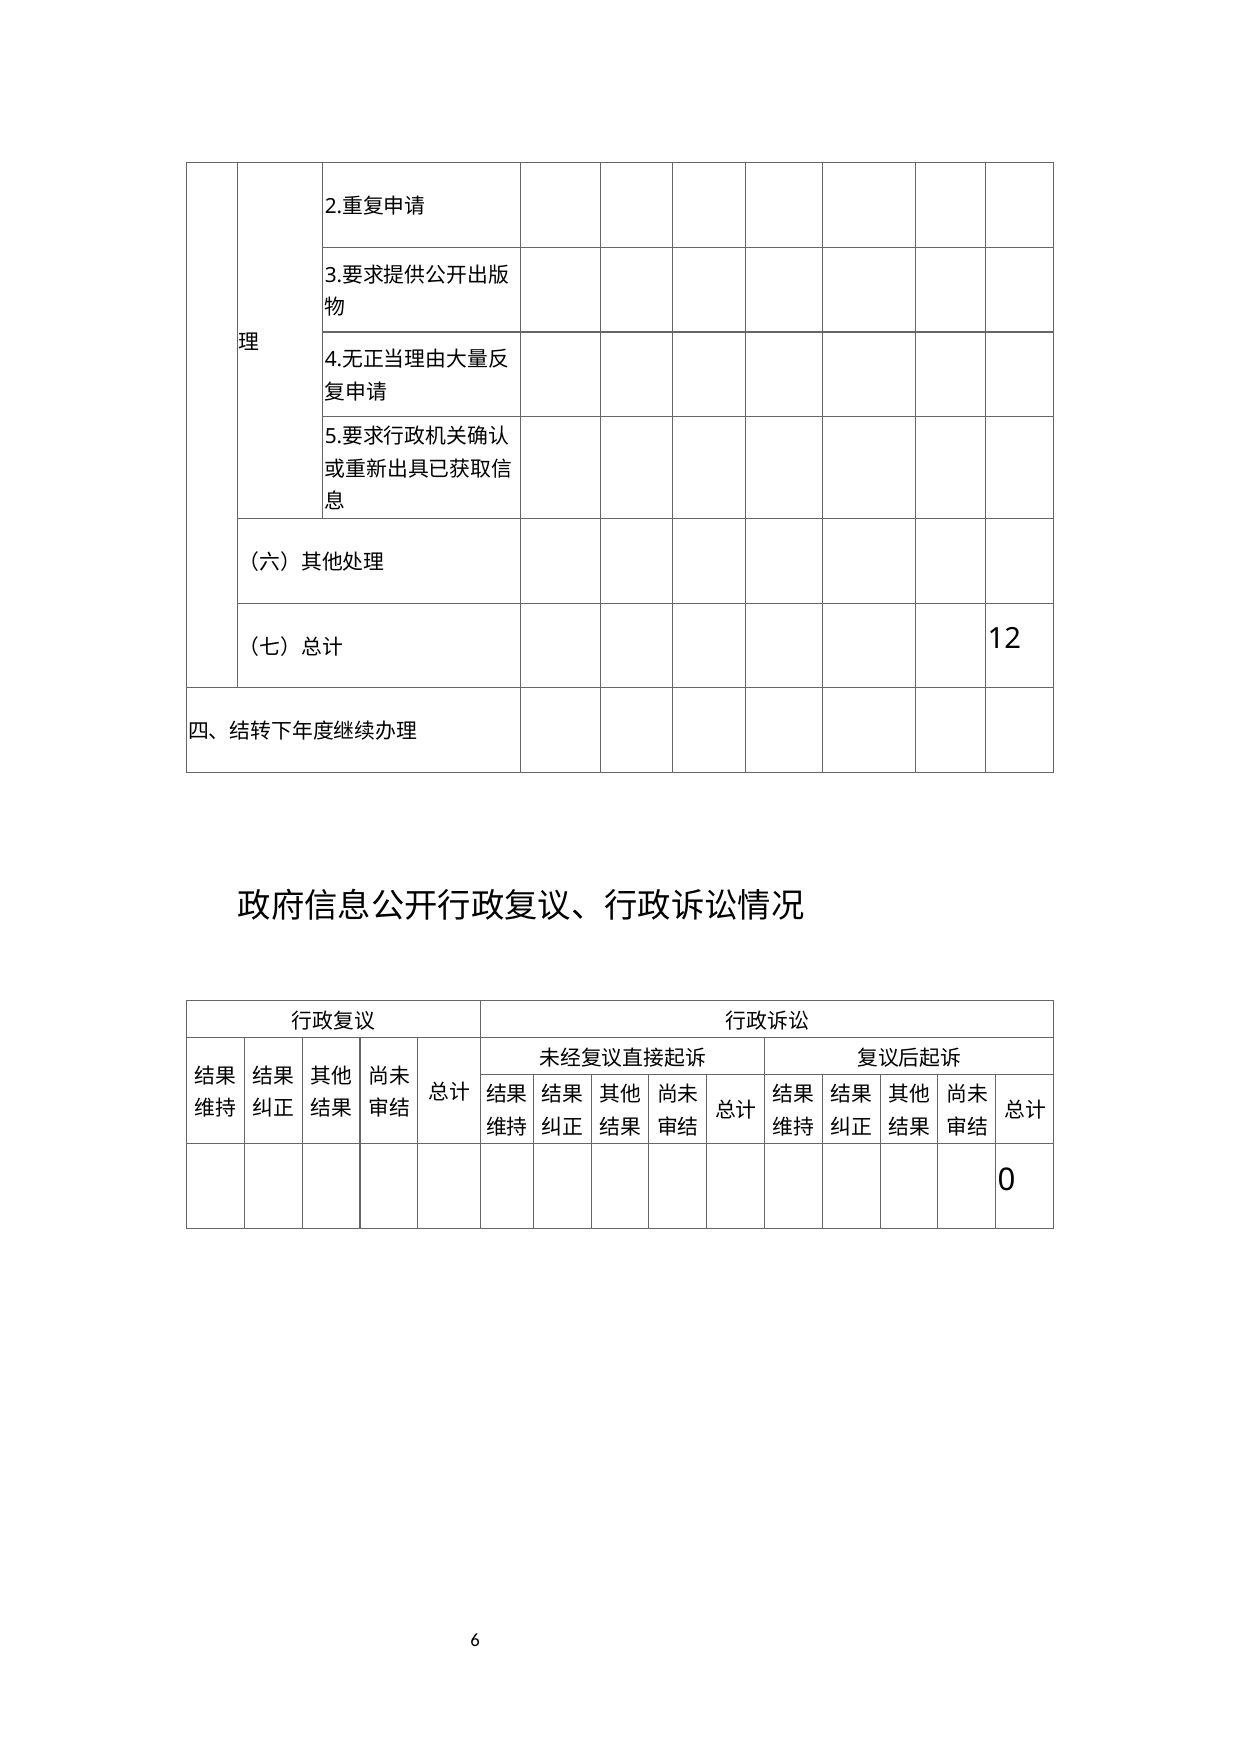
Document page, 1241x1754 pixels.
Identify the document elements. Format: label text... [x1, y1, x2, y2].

table_cell 尚未审结 [938, 1075, 995, 1143]
table_cell （六）其他处理 [238, 519, 520, 602]
table_cell [601, 688, 672, 772]
table_cell [521, 333, 600, 416]
table_cell [746, 519, 822, 602]
table_cell [521, 248, 600, 331]
table_cell [823, 417, 915, 518]
table_cell 尚未审结 [361, 1038, 417, 1143]
table_cell [673, 163, 745, 247]
table_cell [823, 333, 915, 416]
table_cell 结果纠正 [823, 1075, 880, 1143]
table_cell [601, 519, 672, 602]
table_cell [673, 604, 745, 687]
table_cell [673, 688, 745, 772]
table_cell 总计 [707, 1075, 764, 1143]
table_cell 5.要求行政机关确认或重新出具已获取信息 [323, 417, 520, 518]
table_cell 2.重复申请 [323, 163, 520, 247]
table_cell [601, 248, 672, 331]
table_cell 其他结果 [592, 1075, 648, 1143]
table_cell [534, 1144, 591, 1227]
table_cell [986, 333, 1053, 416]
table_cell [521, 604, 600, 687]
table_cell [938, 1144, 995, 1227]
table_cell 4.无正当理由大量反复申请 [323, 333, 520, 416]
table_cell 12 [986, 604, 1053, 687]
table_cell 其他结果 [881, 1075, 937, 1143]
table_cell 结果纠正 [245, 1038, 302, 1143]
table_cell [601, 333, 672, 416]
text 政府信息公开行政复议、行政诉讼情况 [187, 870, 1053, 935]
table_header 行政诉讼 [481, 1001, 1053, 1037]
table_cell [916, 519, 985, 602]
table_cell [707, 1144, 764, 1227]
table_cell [601, 604, 672, 687]
table_cell [823, 163, 915, 247]
table_cell [746, 688, 822, 772]
table_cell [592, 1144, 648, 1227]
table_cell [916, 248, 985, 331]
table_cell [823, 604, 915, 687]
table_cell [986, 417, 1053, 518]
table_cell [986, 163, 1053, 247]
table_cell [986, 688, 1053, 772]
table_cell 结果维持 [481, 1075, 533, 1143]
table_cell 其他结果 [303, 1038, 359, 1143]
table_cell 结果纠正 [534, 1075, 591, 1143]
table_cell [746, 163, 822, 247]
table_cell [418, 1144, 480, 1227]
table_cell [881, 1144, 937, 1227]
table_cell 未经复议直接起诉 [481, 1038, 764, 1074]
table_cell [521, 688, 600, 772]
table_cell [481, 1144, 533, 1227]
table_cell [823, 248, 915, 331]
table_cell [245, 1144, 302, 1227]
table_cell [673, 333, 745, 416]
table_cell [361, 1144, 417, 1227]
table_header 行政复议 [187, 1001, 480, 1037]
table_cell 复议后起诉 [765, 1038, 1053, 1074]
table_cell [746, 604, 822, 687]
table_cell [916, 604, 985, 687]
table_cell [823, 519, 915, 602]
table_cell [673, 417, 745, 518]
table_cell [521, 163, 600, 247]
table_cell 总计 [996, 1075, 1053, 1143]
table_cell 尚未审结 [649, 1075, 706, 1143]
table_cell 总计 [418, 1038, 480, 1143]
table_cell 3.要求提供公开出版物 [323, 248, 520, 331]
table_cell [601, 417, 672, 518]
table_cell [916, 163, 985, 247]
table_cell [673, 519, 745, 602]
table_cell [765, 1144, 822, 1227]
table_cell [746, 248, 822, 331]
table_cell [916, 417, 985, 518]
table_cell [521, 417, 600, 518]
table_cell [746, 417, 822, 518]
table_cell [916, 333, 985, 416]
table_cell [601, 163, 672, 247]
table_cell （五）不予处理 [238, 163, 322, 518]
table_cell 0 [996, 1144, 1053, 1227]
table_cell [521, 519, 600, 602]
table_cell 四、结转下年度继续办理 [187, 688, 520, 772]
table_cell [986, 248, 1053, 331]
table_cell 结果维持 [187, 1038, 244, 1143]
table_cell 结果维持 [765, 1075, 822, 1143]
table_cell [303, 1144, 359, 1227]
table_cell [823, 688, 915, 772]
table_cell [746, 333, 822, 416]
table_cell （七）总计 [238, 604, 520, 687]
table_cell [916, 688, 985, 772]
table_cell [823, 1144, 880, 1227]
table_cell [673, 248, 745, 331]
table_cell [649, 1144, 706, 1227]
table_cell [187, 1144, 244, 1227]
table_cell [986, 519, 1053, 602]
